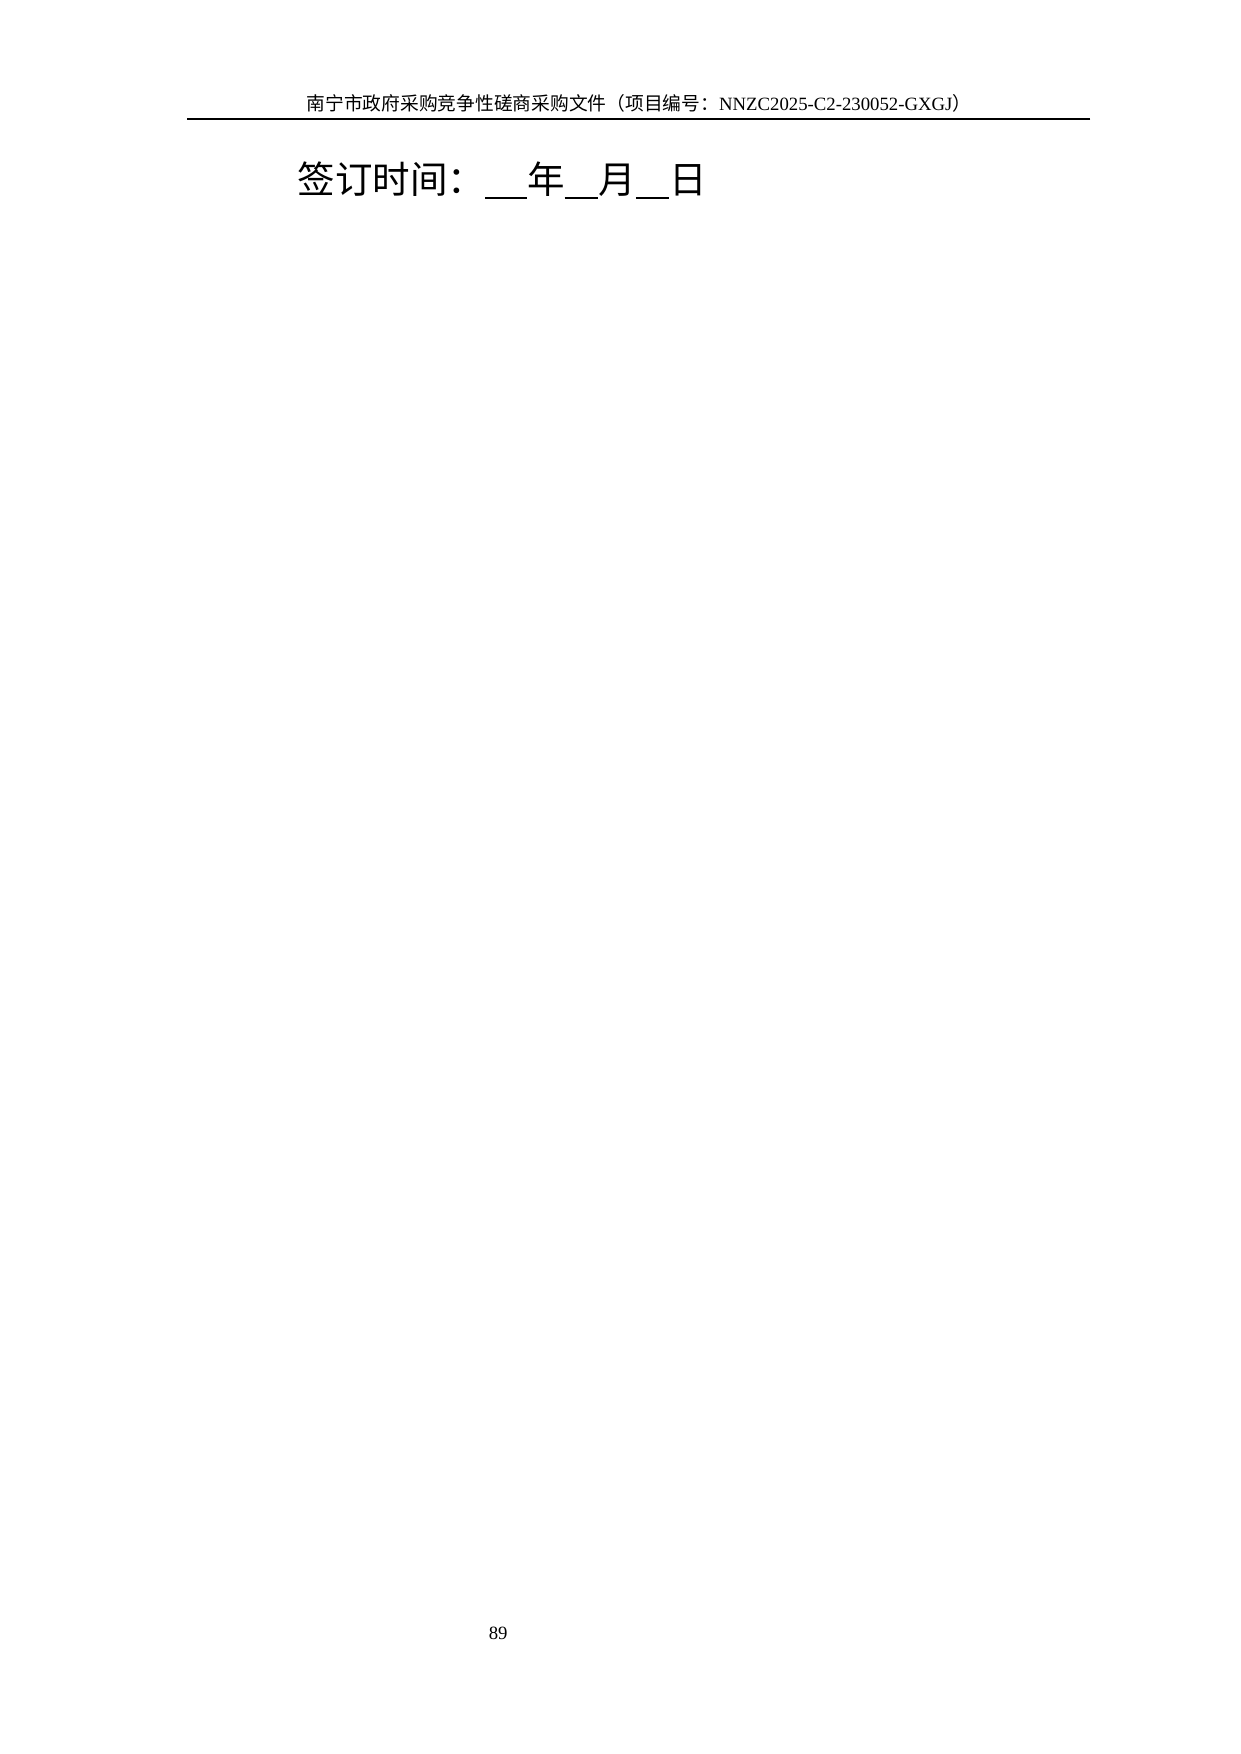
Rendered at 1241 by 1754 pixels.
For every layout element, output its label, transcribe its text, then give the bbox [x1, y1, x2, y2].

text 签订时间： 年 月 日 [187, 150, 1090, 204]
